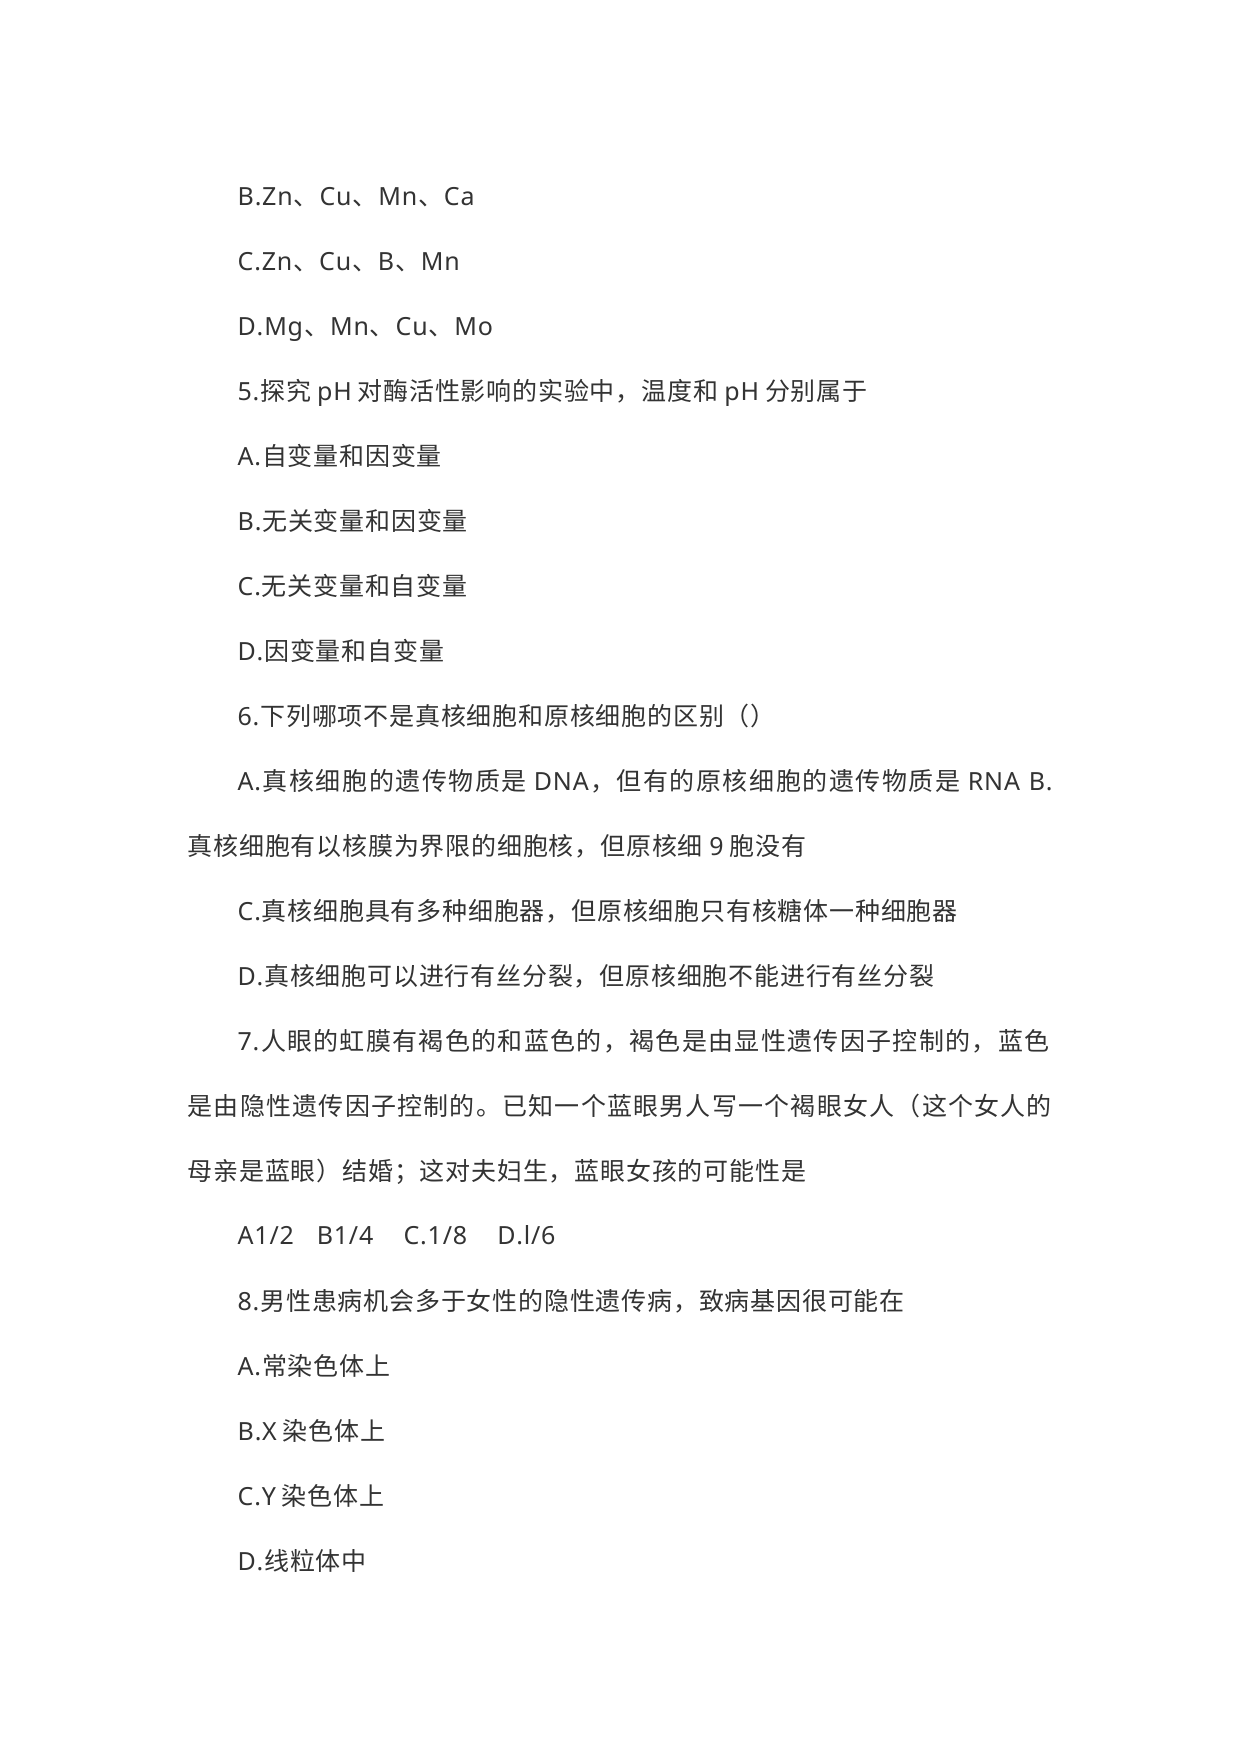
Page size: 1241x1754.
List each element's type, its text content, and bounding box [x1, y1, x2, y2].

text D.Mg、Mn、Cu、Мо [187, 292, 1053, 357]
text B.Zn、Cu、Mn、Ca [187, 162, 1053, 227]
text 5.探究pH对酶活性影响的实验中，温度和pH分别属于 [187, 357, 1053, 422]
text A.真核细胞的遗传物质是DNA，但有的原核细胞的遗传物质是RNA B.真核细胞有以核膜为界限的细胞核，但原核细9胞没有 [187, 747, 1053, 877]
text C.真核细胞具有多种细胞器，但原核细胞只有核糖体一种细胞器 [187, 877, 1053, 942]
text D.线粒体中 [187, 1527, 1053, 1592]
text C.无关变量和自变量 [187, 552, 1053, 617]
text 7.人眼的虹膜有褐色的和蓝色的，褐色是由显性遗传因子控制的，蓝色是由隐性遗传因子控制的。已知一个蓝眼男人写一个褐眼女人（这个女人的母亲是蓝眼）结婚；这对夫妇生，蓝眼女孩的可能性是 [187, 1007, 1053, 1202]
text 6.下列哪项不是真核细胞和原核细胞的区别（） [187, 682, 1053, 747]
text D.因变量和自变量 [187, 617, 1053, 682]
text C.Zn、Cu、B、Mn [187, 227, 1053, 292]
text A.常染色体上 [187, 1332, 1053, 1397]
text 8.男性患病机会多于女性的隐性遗传病，致病基因很可能在 [187, 1267, 1053, 1332]
text B.X染色体上 [187, 1397, 1053, 1462]
text D.真核细胞可以进行有丝分裂，但原核细胞不能进行有丝分裂 [187, 942, 1053, 1007]
text A1/2 B1/4 C.1/8 D.l/6 [187, 1202, 1053, 1267]
text A.自变量和因变量 [187, 422, 1053, 487]
text B.无关变量和因变量 [187, 487, 1053, 552]
text C.Y染色体上 [187, 1462, 1053, 1527]
